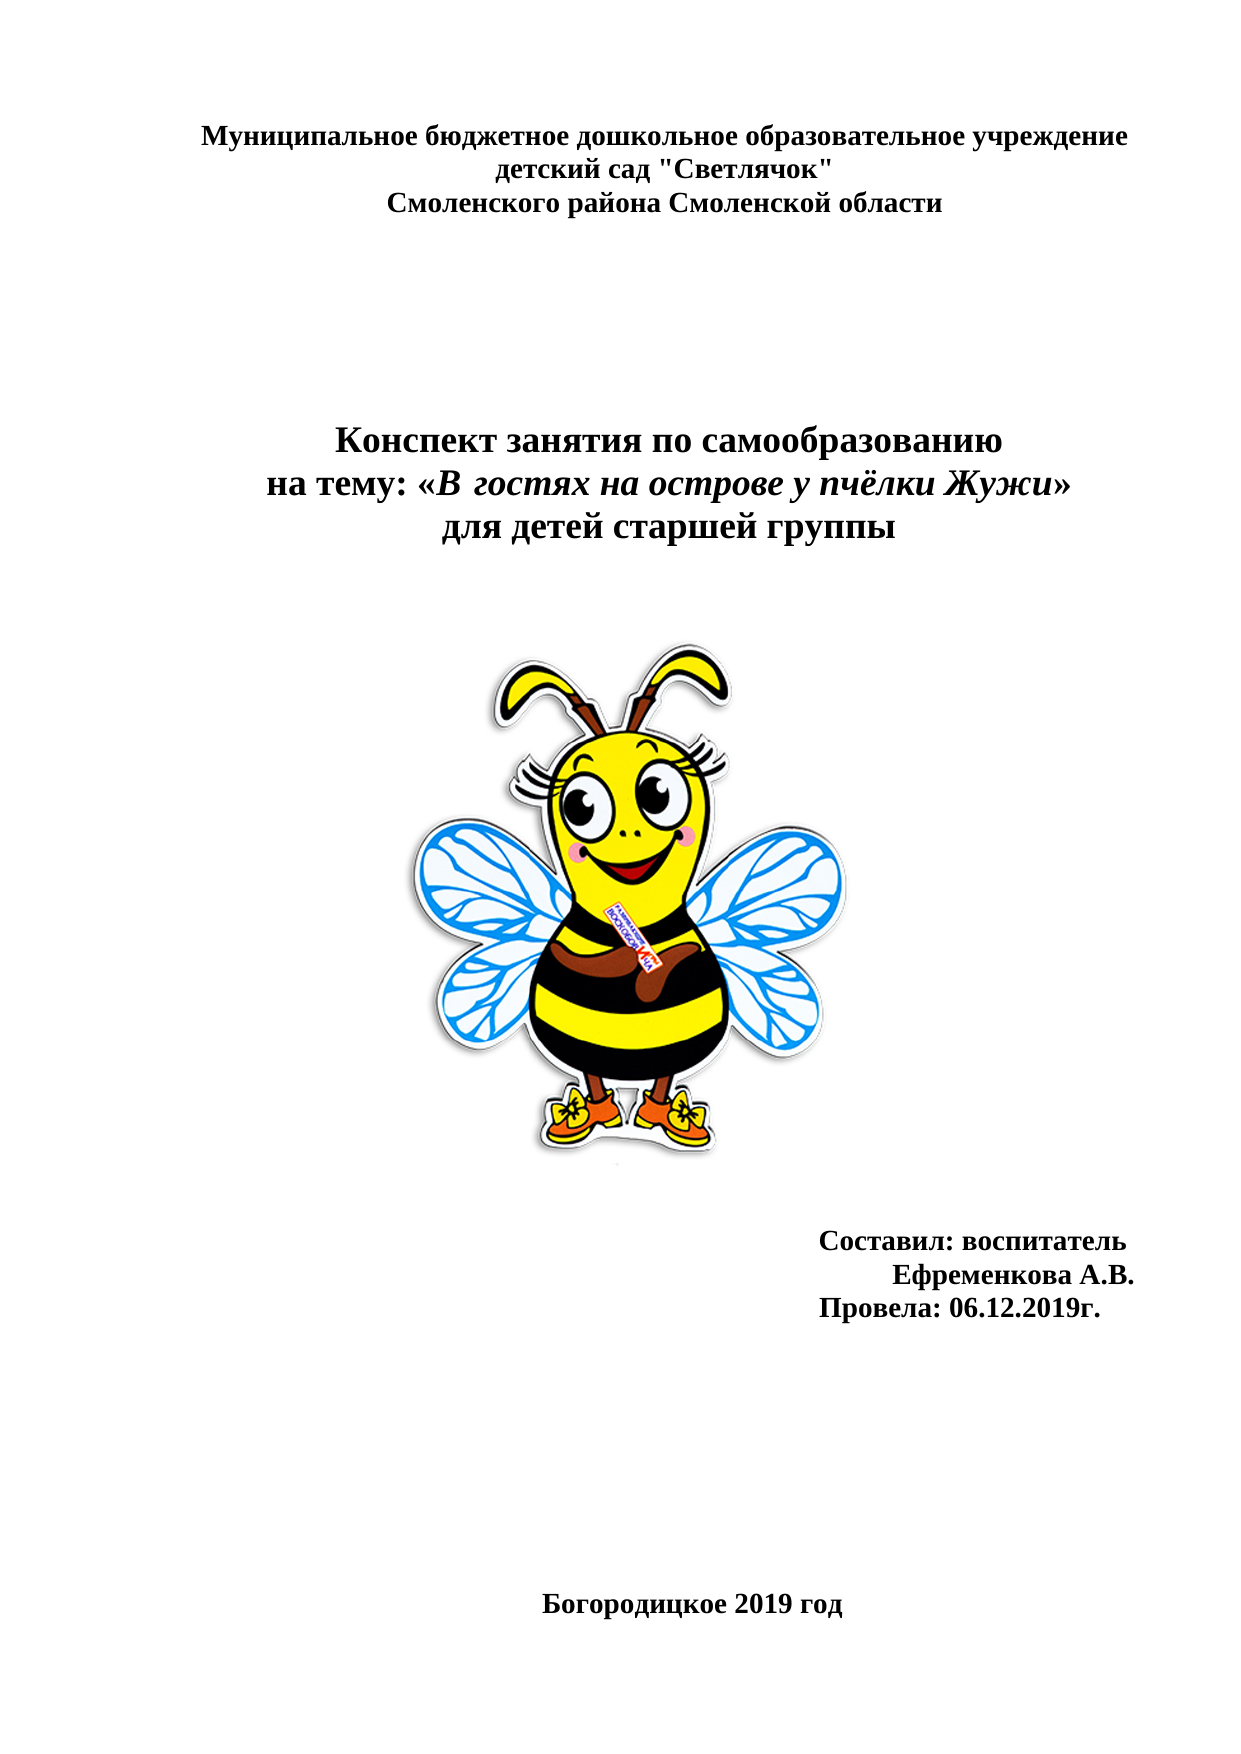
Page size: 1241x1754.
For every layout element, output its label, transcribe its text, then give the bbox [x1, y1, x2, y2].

text на тему: «В гостях на острове у пчёлки Жужи» [186, 460, 1152, 503]
picture [332, 594, 928, 1190]
text Провела: 06.12.2019г. [177, 1290, 1152, 1324]
text Составил: воспитатель [693, 1223, 1152, 1257]
text детский сад "Светлячок" [177, 152, 1152, 185]
text для детей старшей группы [186, 503, 1152, 546]
text Конспект занятия по самообразованию [186, 417, 1152, 460]
text Смоленского района Смоленской области [177, 185, 1152, 219]
text Муниципальное бюджетное дошкольное образовательное учреждение [177, 118, 1152, 152]
text Ефременкова А.В. [177, 1257, 1152, 1290]
text Богородицкое 2019 год [177, 1587, 1152, 1620]
